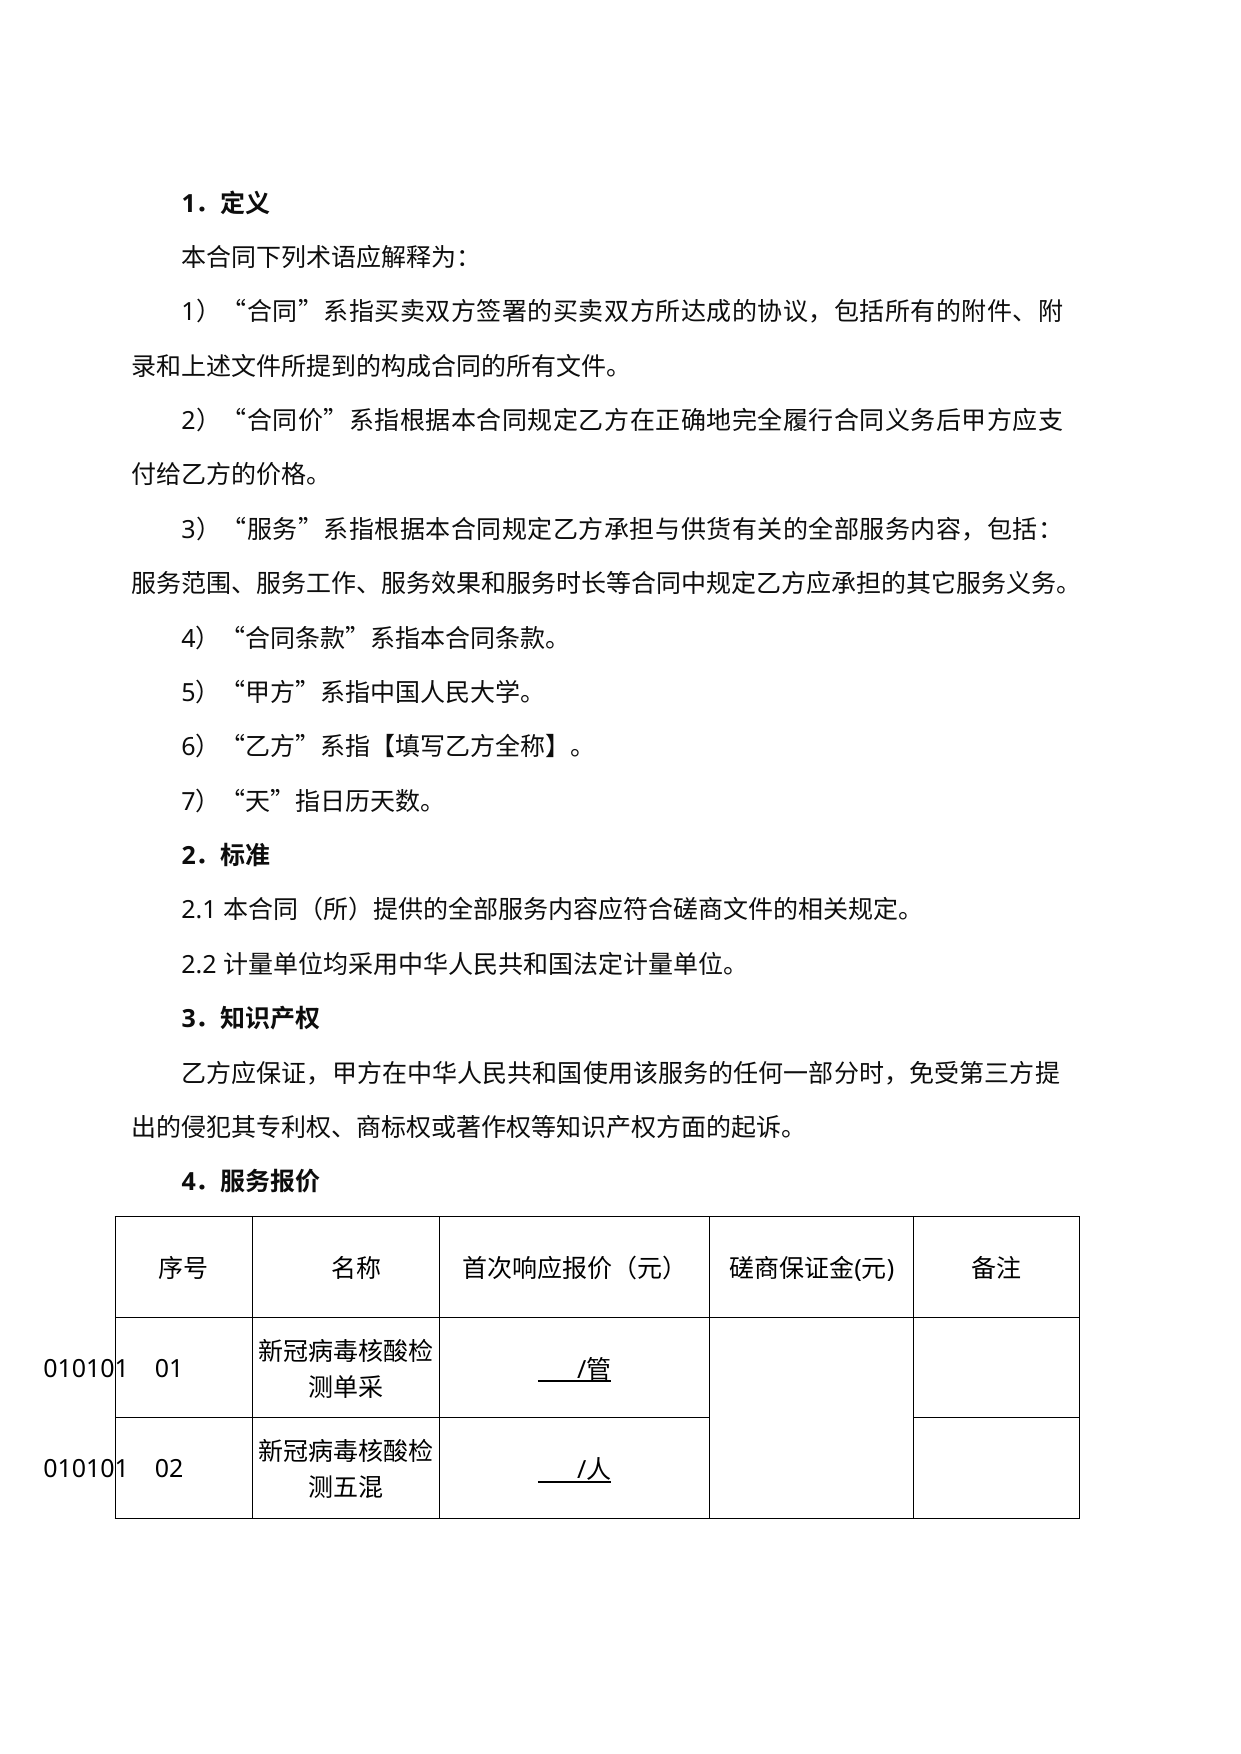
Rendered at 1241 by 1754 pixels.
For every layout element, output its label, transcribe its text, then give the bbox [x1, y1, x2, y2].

text 6）“乙方”系指【填写乙方全称】。 [131, 727, 1063, 763]
text 2．标准 [131, 836, 1063, 872]
table_header 磋商保证金(元) [710, 1217, 913, 1317]
text 4．服务报价 [131, 1162, 1063, 1198]
text 乙方应保证，甲方在中华人民共和国使用该服务的任何一部分时，免受第三方提出的侵犯其专利权、商标权或著作权等知识产权方面的起诉。 [131, 1053, 1063, 1144]
text 2.2 计量单位均采用中华人民共和国法定计量单位。 [131, 944, 1063, 981]
table_cell [914, 1318, 1079, 1417]
table_cell [710, 1318, 913, 1517]
table_cell 010101 01 [116, 1318, 252, 1417]
text 2）“合同价”系指根据本合同规定乙方在正确地完全履行合同义务后甲方应支付给乙方的价格。 [131, 401, 1063, 491]
text 本合同下列术语应解释为： [131, 237, 1063, 274]
text 1）“合同”系指买卖双方签署的买卖双方所达成的协议，包括所有的附件、附录和上述文件所提到的构成合同的所有文件。 [131, 292, 1063, 382]
table_cell /人 [440, 1418, 709, 1517]
table_header 备注 [914, 1217, 1079, 1317]
text 3）“服务”系指根据本合同规定乙方承担与供货有关的全部服务内容，包括：服务范围、服务工作、服务效果和服务时长等合同中规定乙方应承担的其它服务义务。 [131, 509, 1063, 600]
text 3．知识产权 [131, 999, 1063, 1035]
table_cell [914, 1418, 1079, 1517]
table_cell 010101 02 [116, 1418, 252, 1517]
text 5）“甲方”系指中国人民大学。 [131, 672, 1063, 709]
text 2.1 本合同（所）提供的全部服务内容应符合磋商文件的相关规定。 [131, 890, 1063, 926]
table_header 序号 [116, 1217, 252, 1317]
table_header 首次响应报价（元） [440, 1217, 709, 1317]
table_cell 新冠病毒核酸检测五混 [253, 1418, 439, 1517]
text 7）“天”指日历天数。 [131, 781, 1063, 817]
table_header 名称 [253, 1217, 439, 1317]
table_cell /管 [440, 1318, 709, 1417]
text 4）“合同条款”系指本合同条款。 [131, 618, 1063, 654]
table_cell 新冠病毒核酸检测单采 [253, 1318, 439, 1417]
text 1．定义 [131, 183, 1063, 219]
